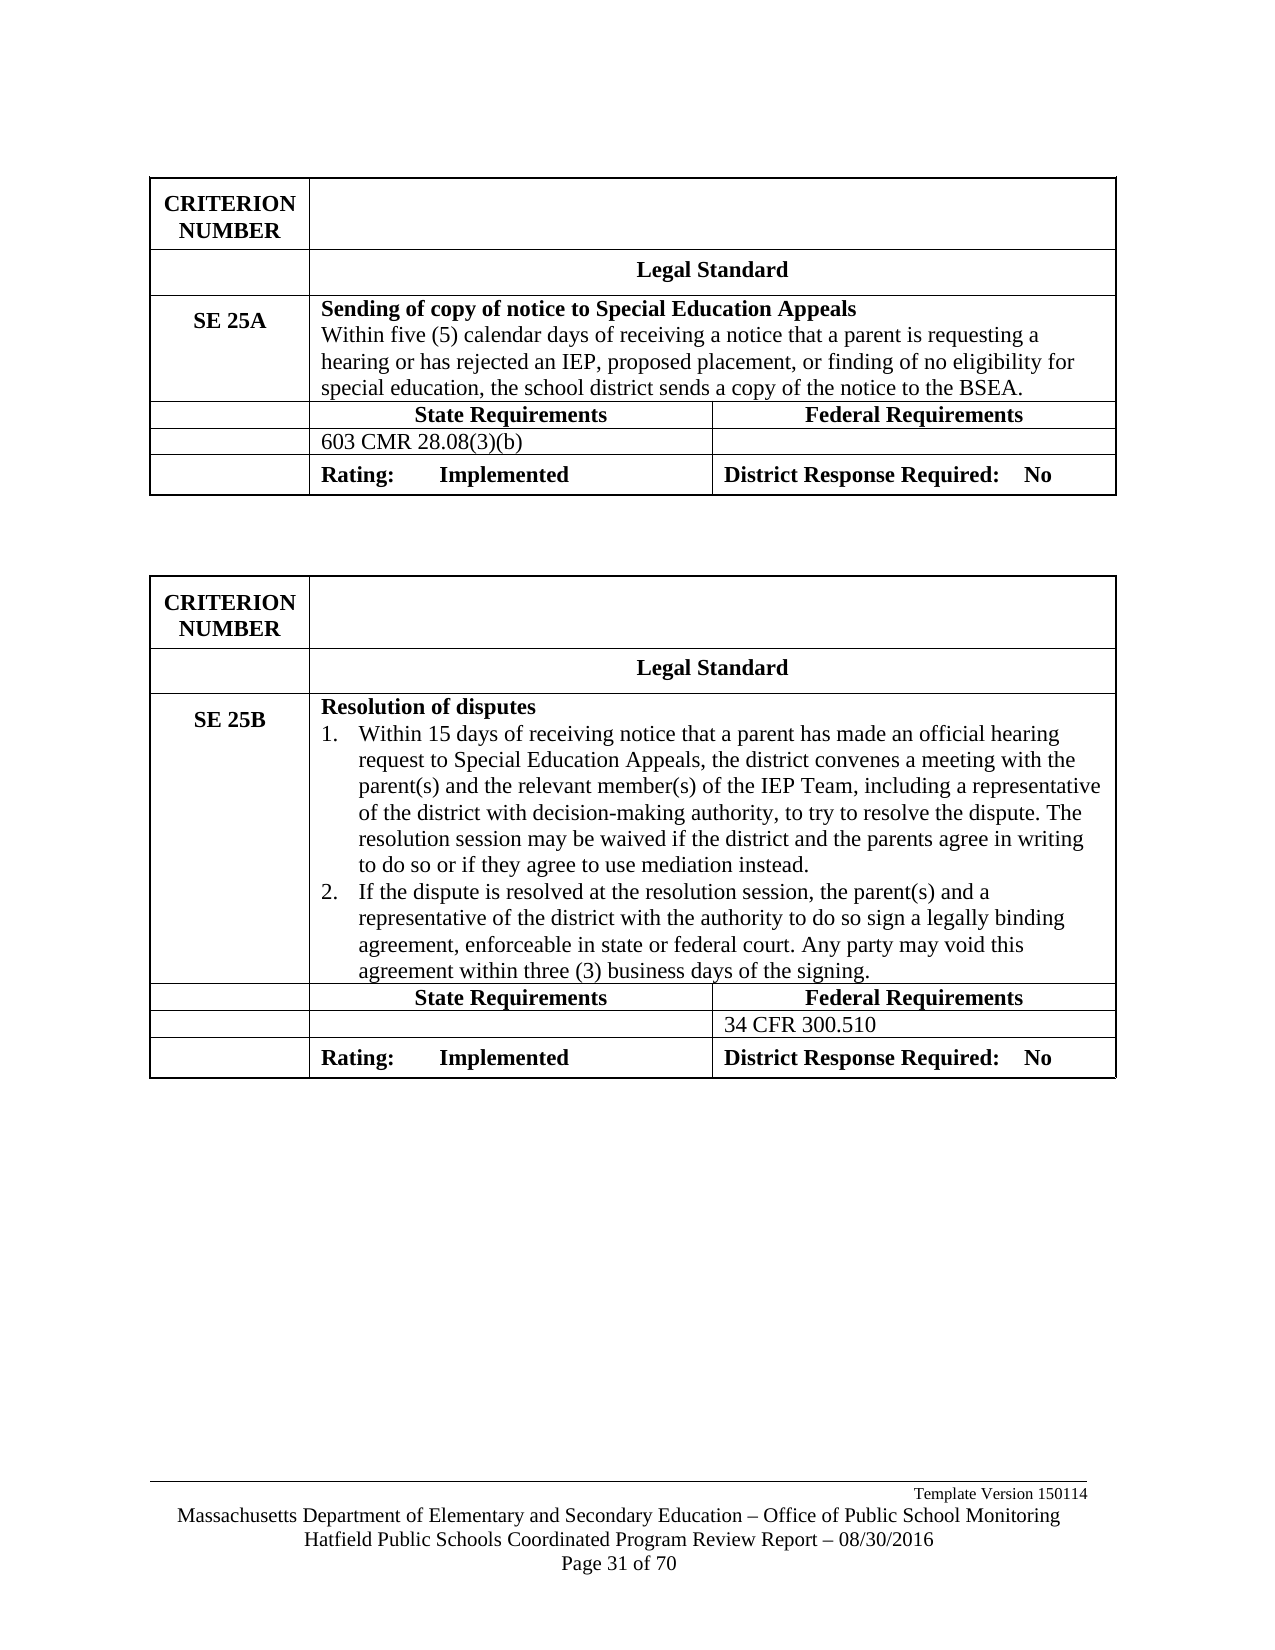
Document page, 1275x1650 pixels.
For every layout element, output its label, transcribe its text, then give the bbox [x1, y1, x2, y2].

table_cell No [1013, 1038, 1115, 1077]
table_cell Legal Standard [310, 649, 1115, 693]
table_cell Federal Requirements [713, 402, 1115, 427]
table_cell SE 25A [151, 296, 309, 401]
table_cell Rating: [310, 1038, 422, 1077]
table_cell Implemented [422, 1038, 712, 1077]
table_cell Resolution of disputes Within 15 days of receiving notice that a parent has made an official hearing request to Special Education Appeals, the district convenes a meeting with the parent(s) and the relevant member(s) of the IEP Team, including a representative of the district with decision-making authority, to try to resolve the dispute. The resolution session may be waived if the district and the parents agree in writing to do so or if they agree to use mediation instead. If the dispute is resolved at the resolution session, the parent(s) and a representative of the district with the authority to do so sign a legally binding agreement, enforceable in state or federal court. Any party may void this agreement within three (3) business days of the signing. [310, 694, 1115, 983]
table_cell State Requirements [310, 984, 712, 1010]
table_cell [151, 984, 309, 1010]
table_cell [151, 402, 309, 427]
table_header [310, 179, 1115, 249]
table_header [310, 577, 1115, 647]
table_cell District Response Required: [713, 455, 1012, 494]
table_cell 34 CFR 300.510 [713, 1011, 1115, 1037]
table_cell No [1013, 455, 1115, 494]
table_cell [713, 429, 1115, 454]
table_cell District Response Required: [713, 1038, 1012, 1077]
table_header CRITERION NUMBER [151, 577, 309, 647]
table_cell [310, 1011, 712, 1037]
table_cell [151, 250, 309, 294]
table_cell [151, 455, 309, 494]
table_cell [151, 1038, 309, 1077]
table_cell [151, 429, 309, 454]
table_cell Sending of copy of notice to Special Education Appeals Within five (5) calendar days of receiving a notice that a parent is requesting a hearing or has rejected an IEP, proposed placement, or finding of no eligibility for special education, the school district sends a copy of the notice to the BSEA. [310, 296, 1115, 401]
table_cell 603 CMR 28.08(3)(b) [310, 429, 712, 454]
table_cell Rating: [310, 455, 422, 494]
table_header CRITERION NUMBER [151, 179, 309, 249]
table_cell Implemented [422, 455, 712, 494]
table_cell [151, 649, 309, 693]
table_cell State Requirements [310, 402, 712, 427]
table_cell SE 25B [151, 694, 309, 983]
table_cell Legal Standard [310, 250, 1115, 294]
table_cell [151, 1011, 309, 1037]
table_cell Federal Requirements [713, 984, 1115, 1010]
